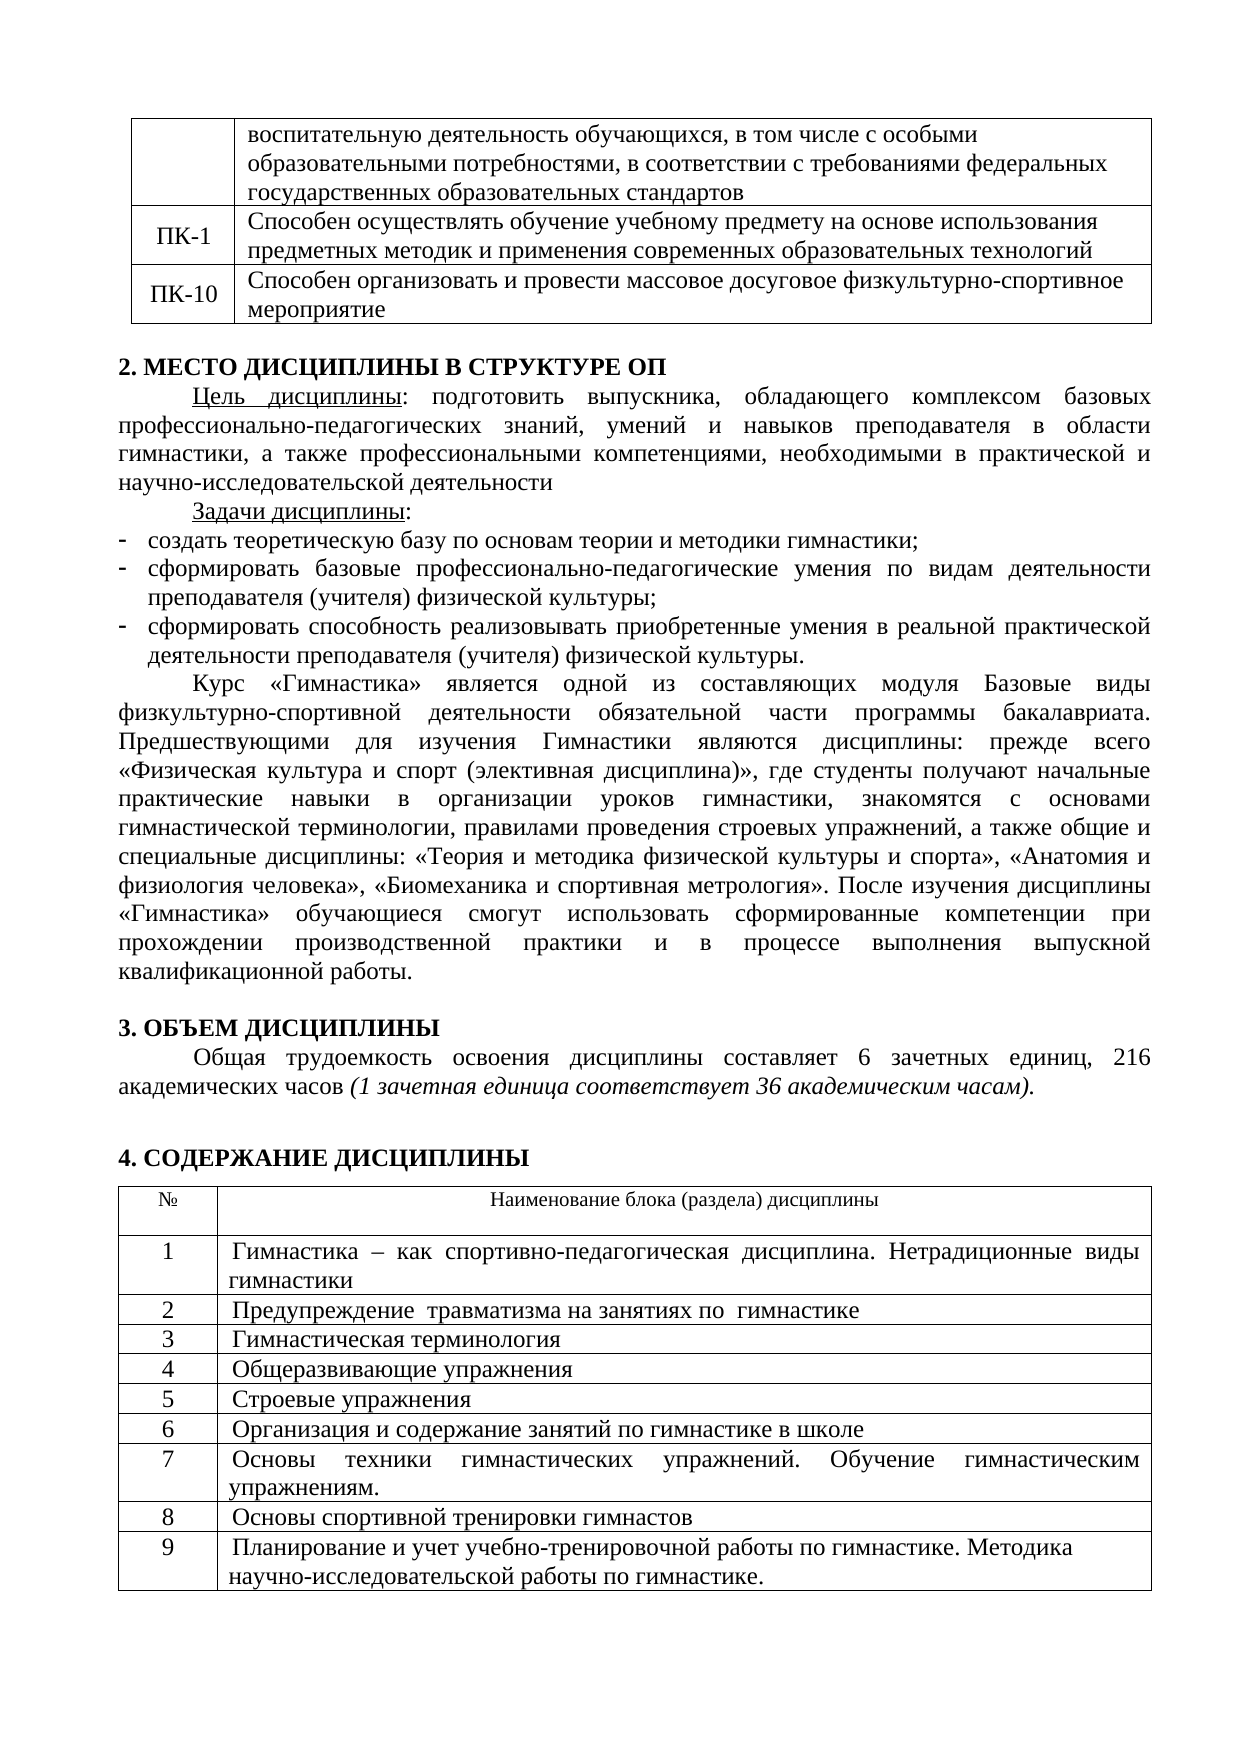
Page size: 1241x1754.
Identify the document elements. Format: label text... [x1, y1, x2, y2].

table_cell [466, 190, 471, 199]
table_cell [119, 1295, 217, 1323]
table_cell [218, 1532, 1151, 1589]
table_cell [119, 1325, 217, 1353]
text 2. Место дисциплины в структуре ОП [118, 352, 1152, 381]
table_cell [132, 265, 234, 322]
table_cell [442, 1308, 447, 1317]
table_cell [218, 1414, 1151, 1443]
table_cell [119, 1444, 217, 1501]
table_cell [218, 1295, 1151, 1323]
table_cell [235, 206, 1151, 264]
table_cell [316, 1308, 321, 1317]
text Цель дисциплины: подготовить выпускника, обладающего комплексом базовых профессионально-педагогических знаний, умений и навыков преподавателя в области гимнастики, а также профессиональными компетенциями, необходимыми в практической и научно-исследовательской деятельности [118, 381, 1152, 496]
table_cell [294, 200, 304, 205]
text 3. Объем дисциплины [118, 1013, 1152, 1042]
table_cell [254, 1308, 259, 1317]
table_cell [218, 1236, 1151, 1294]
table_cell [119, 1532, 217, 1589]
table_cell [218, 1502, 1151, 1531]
list сформировать базовые профессионально-педагогические умения по видам деятельности преподавателя (учителя) физической культуры; [118, 553, 1152, 611]
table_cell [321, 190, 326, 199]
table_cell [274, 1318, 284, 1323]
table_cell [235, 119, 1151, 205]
list создать теоретическую базу по основам теории и методики гимнастики; [118, 525, 1152, 553]
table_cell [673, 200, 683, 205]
text Задачи дисциплины: [118, 496, 1152, 525]
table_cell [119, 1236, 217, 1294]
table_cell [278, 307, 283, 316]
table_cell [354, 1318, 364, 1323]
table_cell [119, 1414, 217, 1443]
text Курс «Гимнастика» является одной из составляющих модуля Базовые виды физкультурно-спортивной деятельности обязательной части программы бакалавриата. Предшествующими для изучения Гимнастики являются дисциплины: прежде всего «Физическая культура и спорт (элективная дисциплина)», где студенты получают начальные практические навыки в организации уроков гимнастики, знакомятся с основами гимнастической терминологии, правилами проведения строевых упражнений, а также общие и специальные дисциплины: «Теория и методика физической культуры и спорта», «Анатомия и физиология человека», «Биомеханика и спортивная метрология». После изучения дисциплины «Гимнастика» обучающиеся смогут использовать сформированные компетенции при прохождении производственной практики и в процессе выполнения выпускной квалификационной работы. [118, 668, 1152, 985]
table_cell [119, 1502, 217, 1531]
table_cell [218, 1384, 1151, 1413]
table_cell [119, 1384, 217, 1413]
text Общая трудоемкость освоения дисциплины составляет 6 зачетных единиц, 216 академических часов (1 зачетная единица соответствует 36 академическим часам). [118, 1042, 1152, 1100]
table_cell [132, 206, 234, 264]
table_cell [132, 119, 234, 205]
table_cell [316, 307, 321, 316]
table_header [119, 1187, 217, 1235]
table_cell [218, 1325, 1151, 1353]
text 4. Содержание дисциплины [118, 1143, 1152, 1172]
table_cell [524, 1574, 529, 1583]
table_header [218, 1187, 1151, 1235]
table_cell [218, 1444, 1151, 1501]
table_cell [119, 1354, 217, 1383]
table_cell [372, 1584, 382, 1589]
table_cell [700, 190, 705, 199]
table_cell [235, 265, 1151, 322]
list сформировать способность реализовывать приобретенные умения в реальной практической деятельности преподавателя (учителя) физической культуры. [118, 611, 1152, 668]
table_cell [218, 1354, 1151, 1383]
